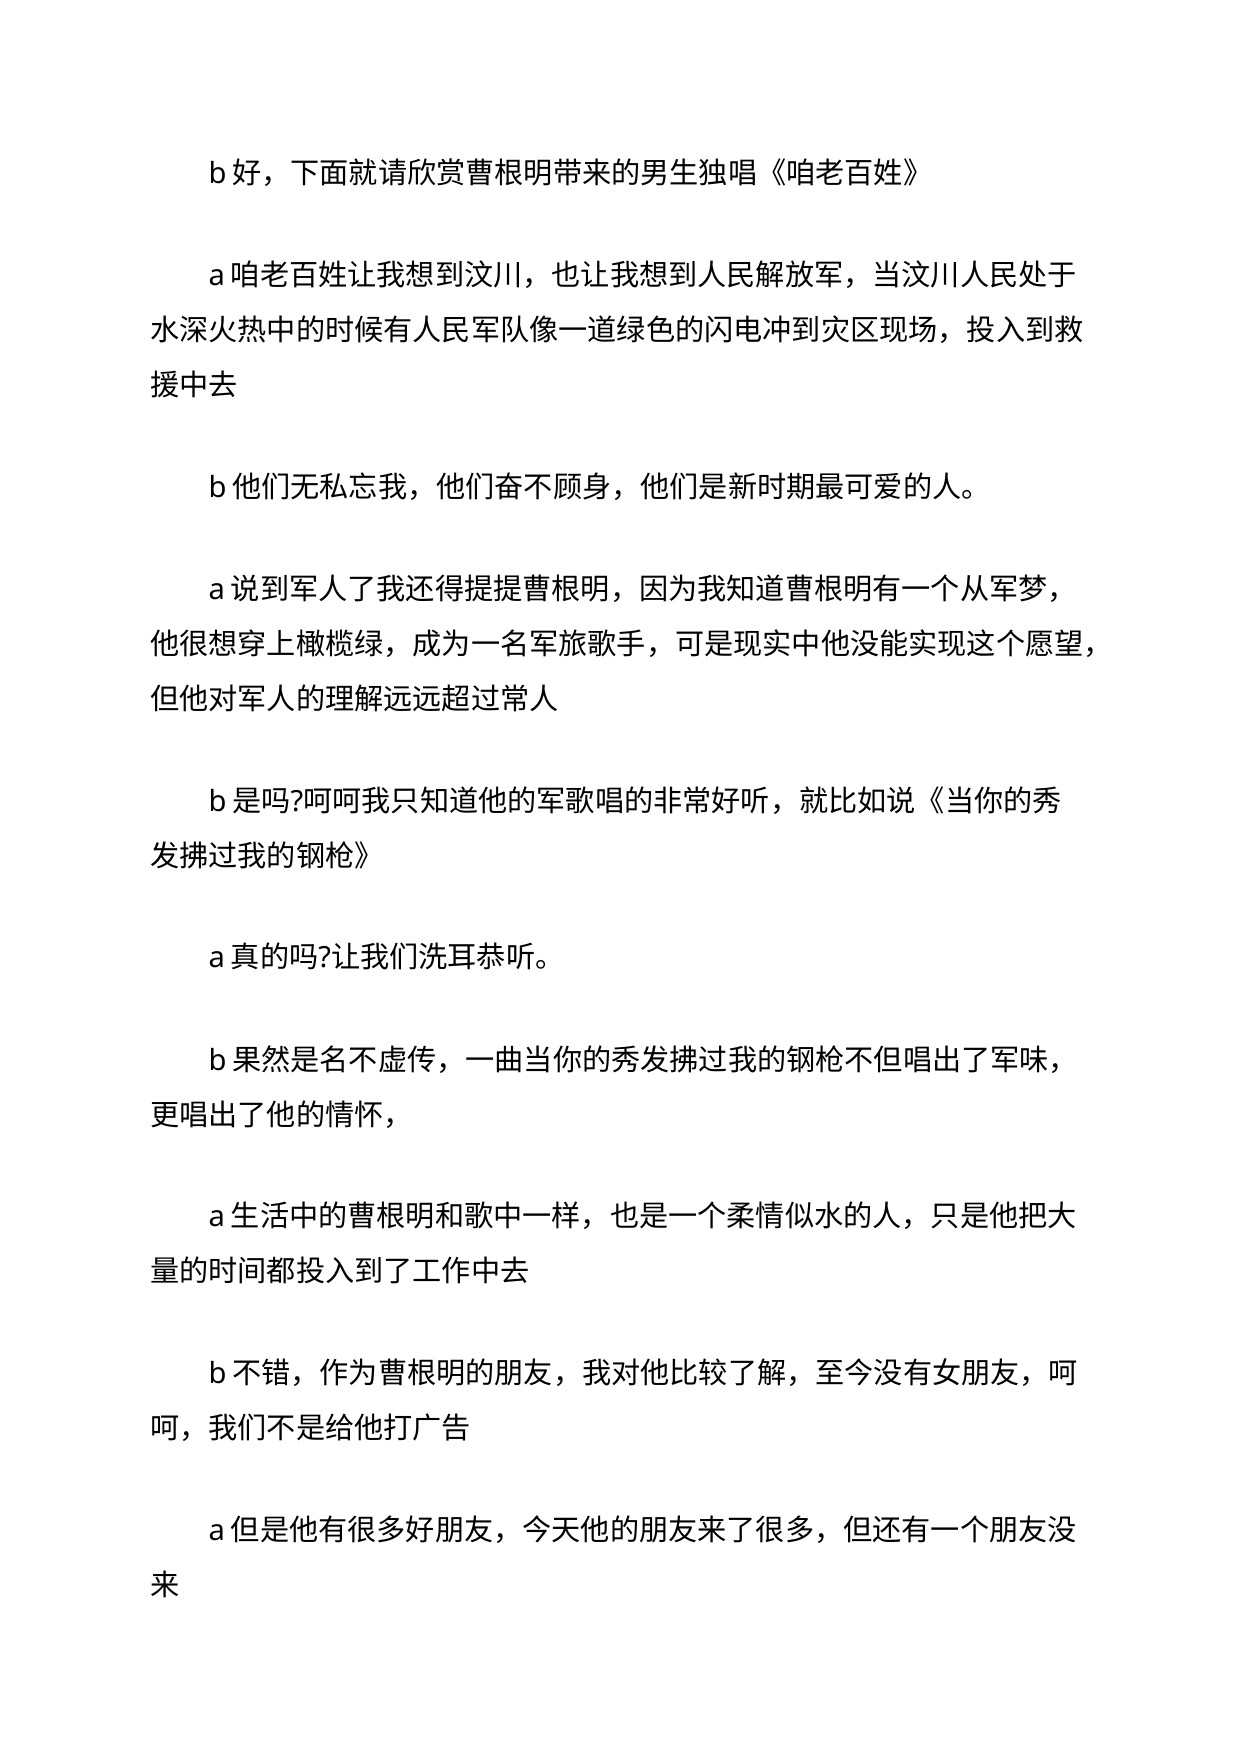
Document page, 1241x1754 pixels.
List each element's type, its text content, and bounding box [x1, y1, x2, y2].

text b是吗?呵呵我只知道他的军歌唱的非常好听，就比如说《当你的秀发拂过我的钢枪》 [150, 777, 1090, 874]
text b果然是名不虚传，一曲当你的秀发拂过我的钢枪不但唱出了军味，更唱出了他的情怀， [150, 1036, 1090, 1133]
text a说到军人了我还得提提曹根明，因为我知道曹根明有一个从军梦，他很想穿上橄榄绿，成为一名军旅歌手，可是现实中他没能实现这个愿望，但他对军人的理解远远超过常人 [150, 566, 1090, 718]
text b他们无私忘我，他们奋不顾身，他们是新时期最可爱的人。 [150, 464, 1090, 506]
text a但是他有很多好朋友，今天他的朋友来了很多，但还有一个朋友没来 [150, 1506, 1090, 1604]
text b好，下面就请欣赏曹根明带来的男生独唱《咱老百姓》 [150, 150, 1090, 192]
text b不错，作为曹根明的朋友，我对他比较了解，至今没有女朋友，呵呵，我们不是给他打广告 [150, 1349, 1090, 1447]
text a咱老百姓让我想到汶川，也让我想到人民解放军，当汶川人民处于水深火热中的时候有人民军队像一道绿色的闪电冲到灾区现场，投入到救援中去 [150, 252, 1090, 404]
text a生活中的曹根明和歌中一样，也是一个柔情似水的人，只是他把大量的时间都投入到了工作中去 [150, 1193, 1090, 1290]
text a真的吗?让我们洗耳恭听。 [150, 934, 1090, 976]
